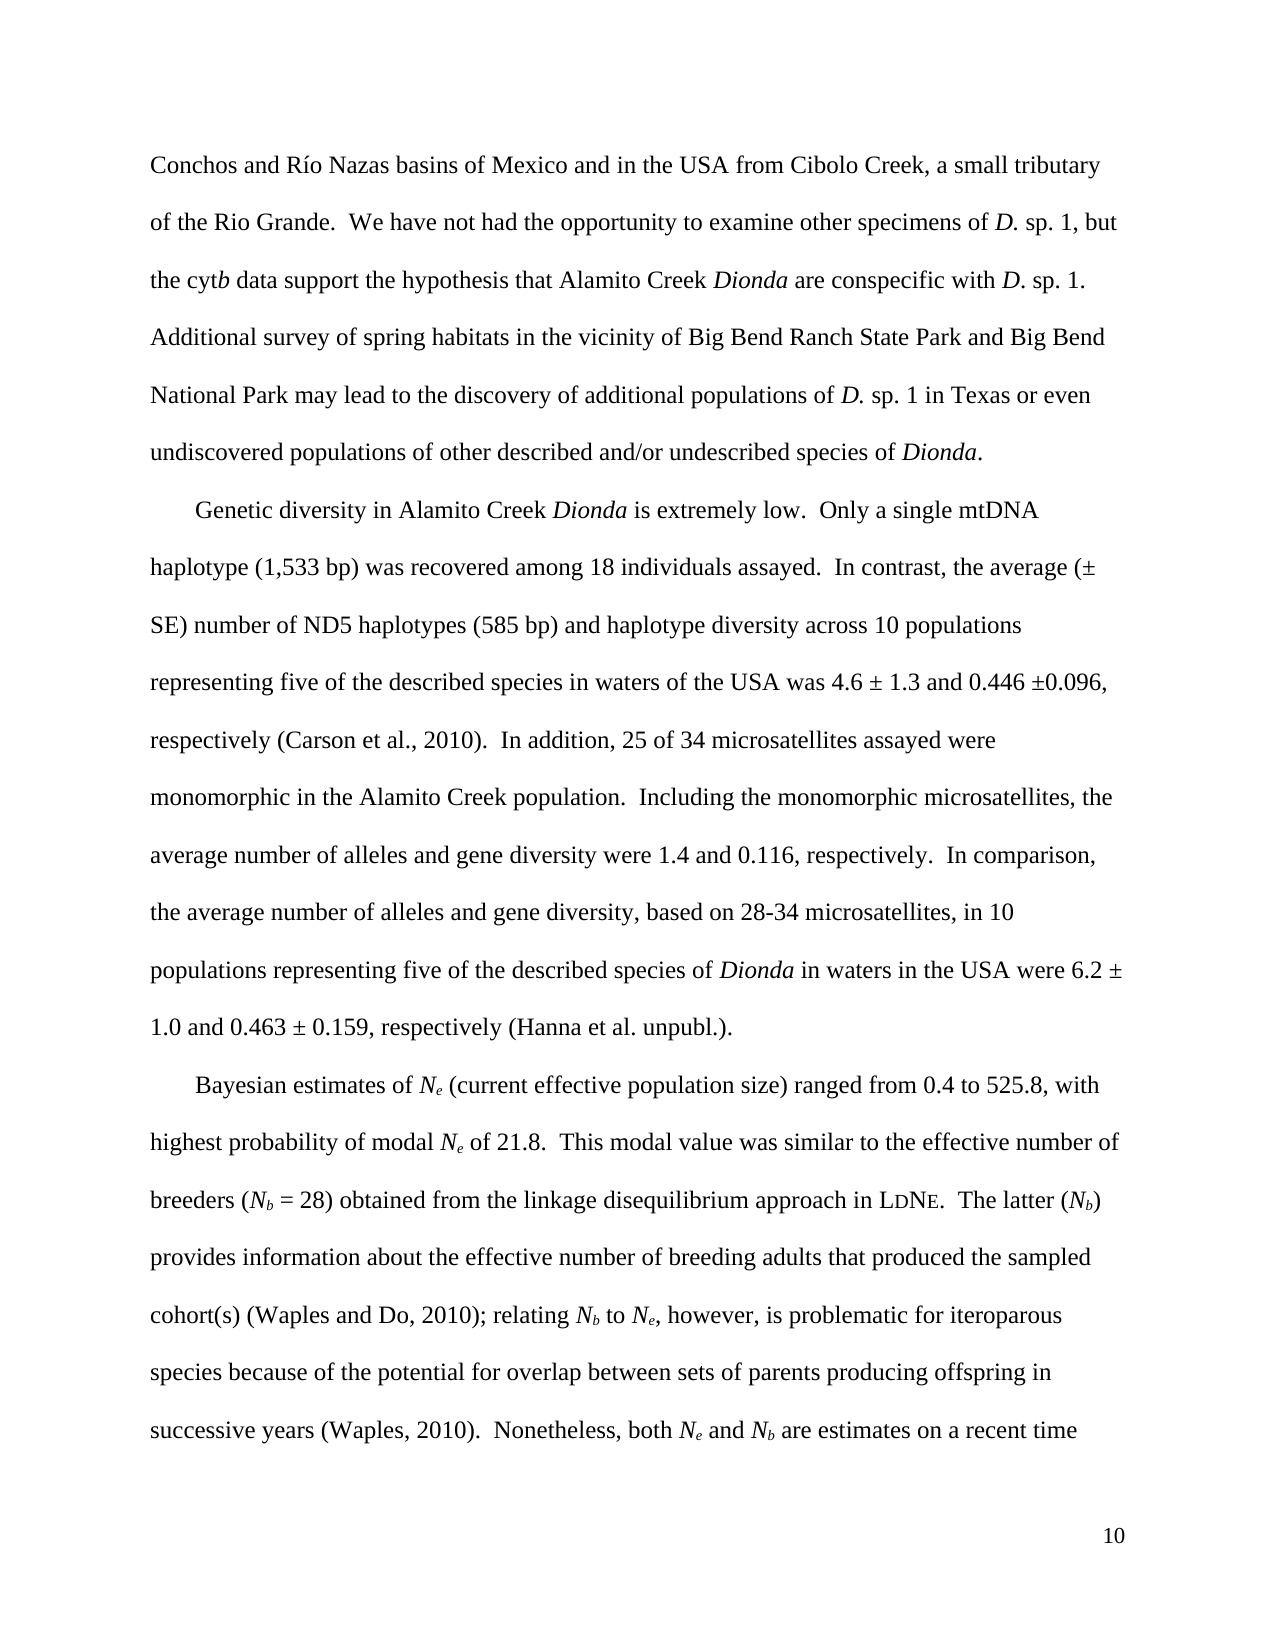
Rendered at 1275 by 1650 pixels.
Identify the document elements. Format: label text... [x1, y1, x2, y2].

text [150, 150, 1125, 466]
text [150, 1070, 1125, 1444]
text Genetic diversity in Alamito Creek Dionda is extremely low. Only a single mtDNA haplotype (1,533 bp) was recovered among 18 individuals assayed. In contrast, the average (± SE) number of ND5 haplotypes (585 bp) and haplotype diversity across 10 populations representing five of the described species in waters of the USA was 4.6 ± 1.3 and 0.446 ±0.096, respectively (Carson et al., 2010). In addition, 25 of 34 microsatellites assayed were monomorphic in the Alamito Creek population. Including the monomorphic microsatellites, the average number of alleles and gene diversity were 1.4 and 0.116, respectively. In comparison, the average number of alleles and gene diversity, based on 28-34 microsatellites, in 10 populations representing five of the described species of Dionda in waters in the USA were 6.2 ± 1.0 and 0.463 ± 0.159, respectively (Hanna et al. unpubl.). [150, 495, 1125, 1041]
